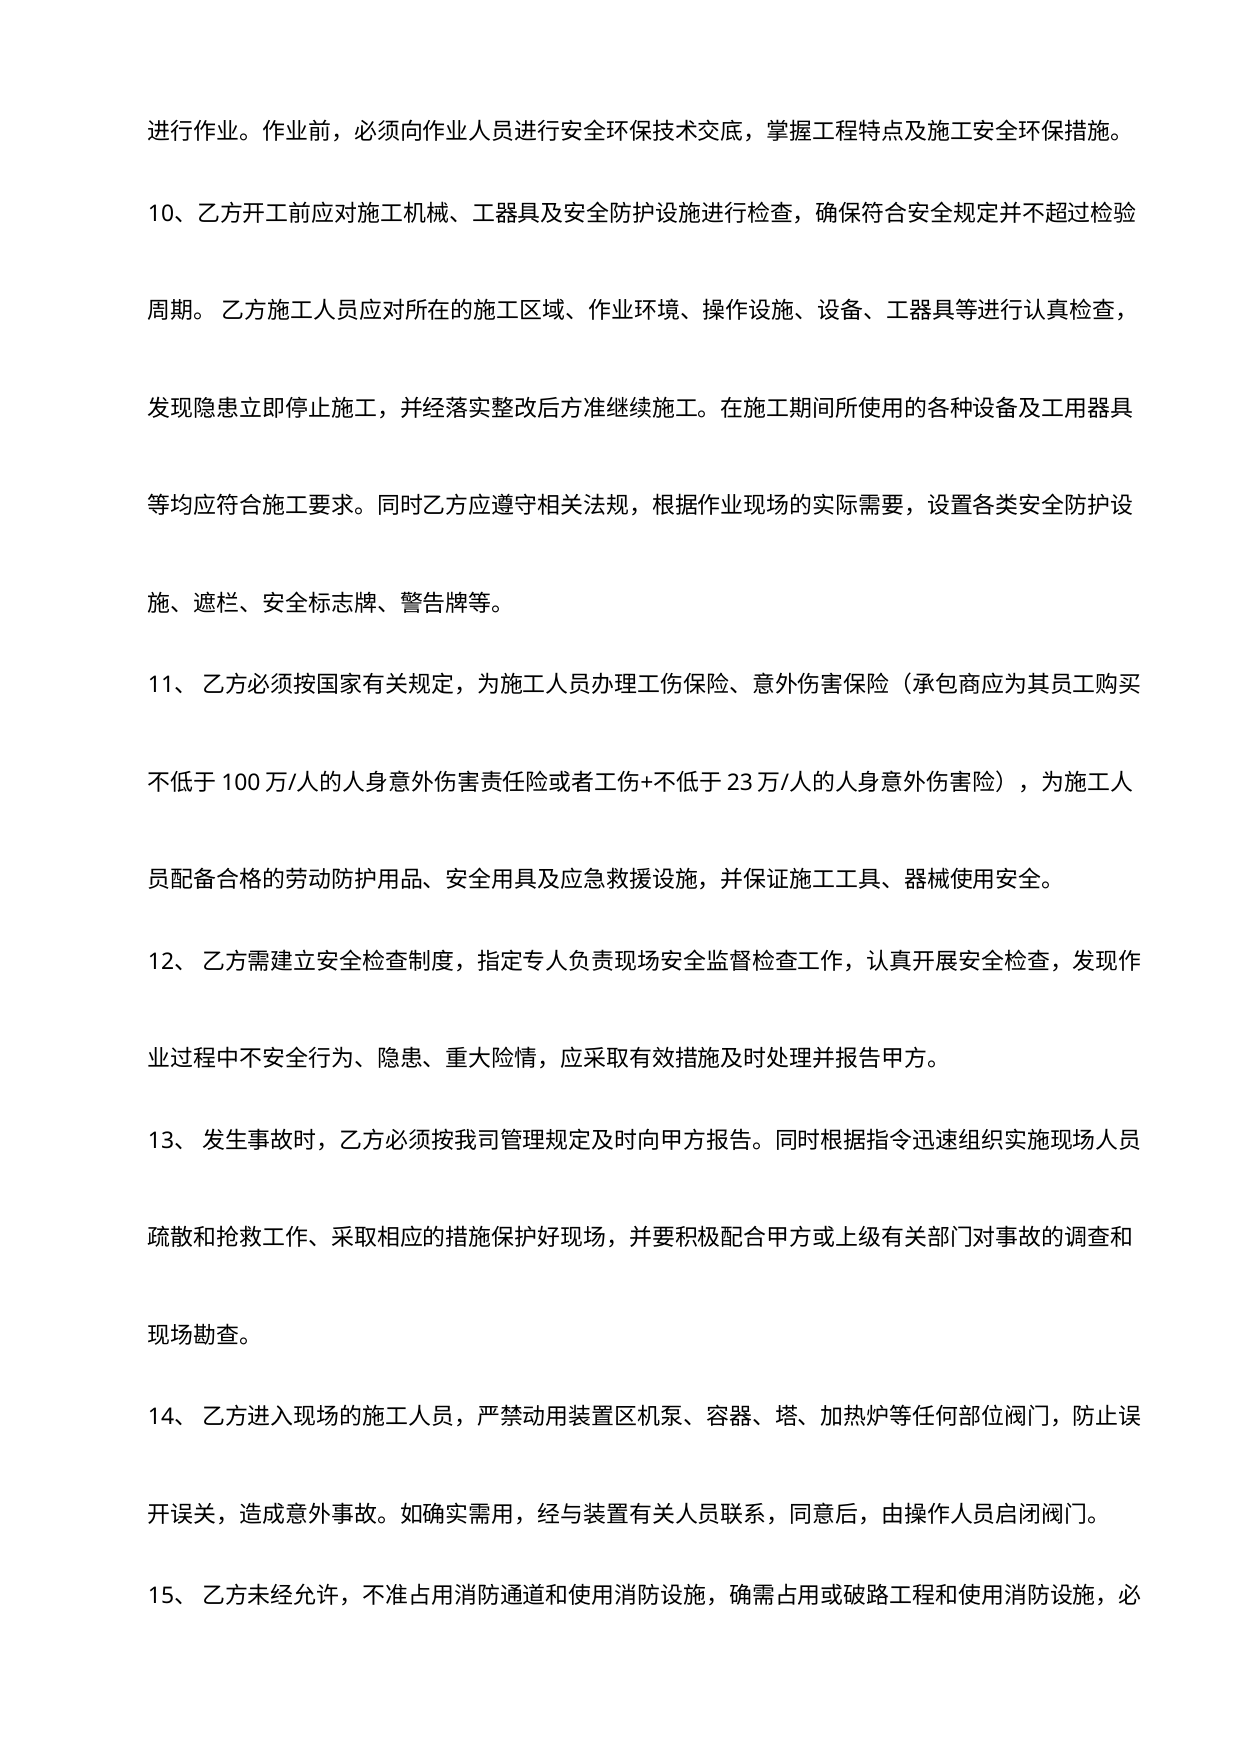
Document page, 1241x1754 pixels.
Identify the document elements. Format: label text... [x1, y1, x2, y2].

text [148, 1561, 1152, 1626]
text 13、 发生事故时，乙方必须按我司管理规定及时向甲方报告。同时根据指令迅速组织实施现场人员疏散和抢救工作、采取相应的措施保护好现场，并要积极配合甲方或上级有关部门对事故的调查和现场勘查。 [148, 1106, 1152, 1366]
text 14、 乙方进入现场的施工人员，严禁动用装置区机泵、容器、塔、加热炉等任何部位阀门，防止误开误关，造成意外事故。如确实需用，经与装置有关人员联系，同意后，由操作人员启闭阀门。 [148, 1382, 1152, 1545]
text 12、 乙方需建立安全检查制度，指定专人负责现场安全监督检查工作，认真开展安全检查，发现作业过程中不安全行为、隐患、重大险情，应采取有效措施及时处理并报告甲方。 [148, 927, 1152, 1089]
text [148, 97, 1152, 162]
text 11、 乙方必须按国家有关规定，为施工人员办理工伤保险、意外伤害保险（承包商应为其员工购买不低于100万/人的人身意外伤害责任险或者工伤+不低于23万/人的人身意外伤害险），为施工人员配备合格的劳动防护用品、安全用具及应急救援设施，并保证施工工具、器械使用安全。 [148, 650, 1152, 910]
text 10、乙方开工前应对施工机械、工器具及安全防护设施进行检查，确保符合安全规定并不超过检验周期。 乙方施工人员应对所在的施工区域、作业环境、操作设施、设备、工器具等进行认真检查，发现隐患立即停止施工，并经落实整改后方准继续施工。在施工期间所使用的各种设备及工用器具等均应符合施工要求。同时乙方应遵守相关法规，根据作业现场的实际需要，设置各类安全防护设施、遮栏、安全标志牌、警告牌等。 [148, 178, 1152, 633]
